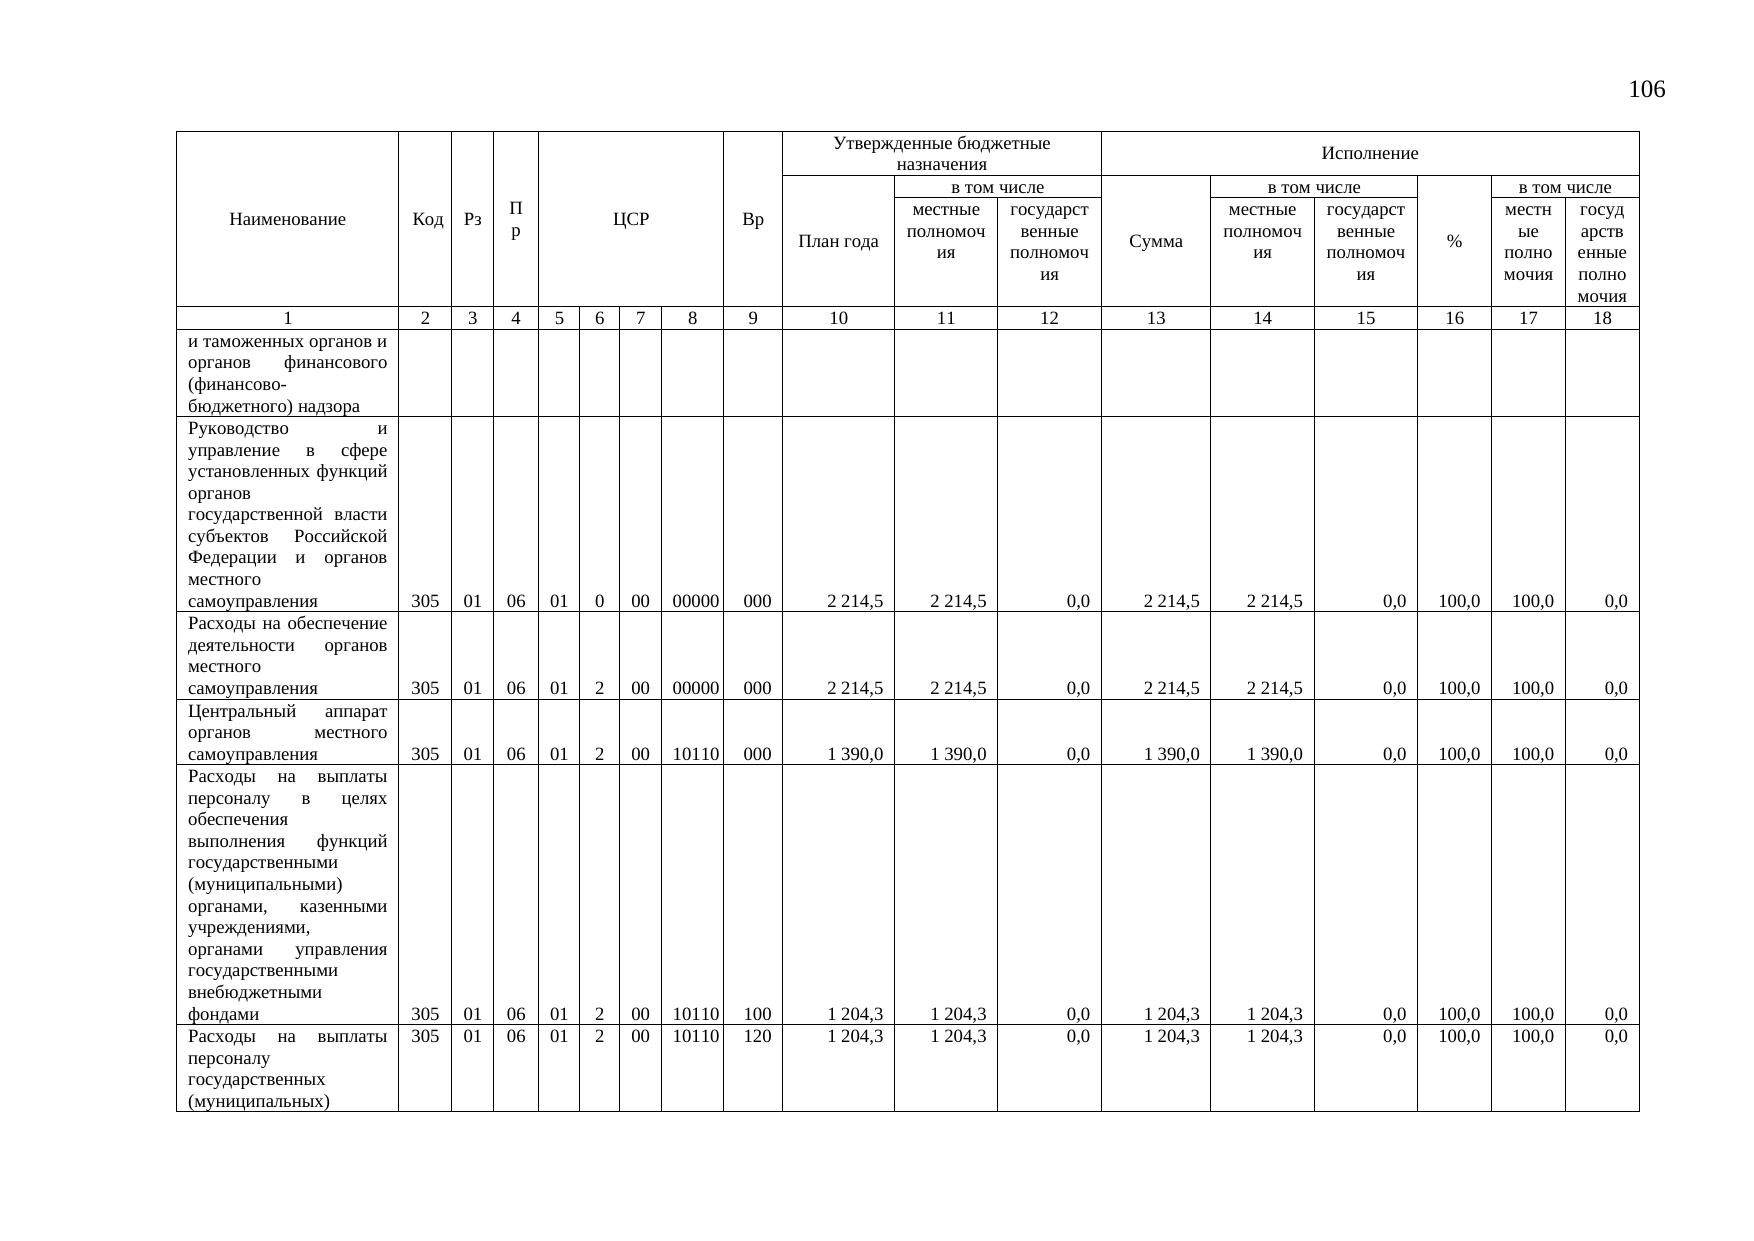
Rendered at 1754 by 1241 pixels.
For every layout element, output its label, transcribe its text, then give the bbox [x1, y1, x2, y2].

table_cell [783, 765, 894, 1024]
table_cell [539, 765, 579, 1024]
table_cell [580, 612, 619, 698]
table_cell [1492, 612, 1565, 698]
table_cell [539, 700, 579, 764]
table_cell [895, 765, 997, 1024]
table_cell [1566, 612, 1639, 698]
table_cell в том числе [1211, 176, 1417, 197]
table_cell 11 [895, 307, 997, 329]
table_cell 5 [539, 307, 579, 329]
table_cell 15 [1315, 307, 1417, 329]
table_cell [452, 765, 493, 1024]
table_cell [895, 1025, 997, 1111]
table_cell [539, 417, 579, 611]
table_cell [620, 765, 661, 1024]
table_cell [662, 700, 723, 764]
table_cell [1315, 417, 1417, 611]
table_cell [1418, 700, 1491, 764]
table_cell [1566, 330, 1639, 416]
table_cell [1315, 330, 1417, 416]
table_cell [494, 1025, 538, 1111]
table_cell в том числе [895, 176, 1101, 197]
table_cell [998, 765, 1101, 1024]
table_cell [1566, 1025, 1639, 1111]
table_cell 2 [399, 307, 451, 329]
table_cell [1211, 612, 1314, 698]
table_header ЦСР [539, 132, 723, 306]
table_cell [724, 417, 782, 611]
table_cell 9 [724, 307, 782, 329]
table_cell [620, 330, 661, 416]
table_cell государственные полномочия [1566, 198, 1639, 306]
table_cell местные полномочия [1211, 198, 1314, 306]
table_cell местные полномочия [1492, 198, 1565, 306]
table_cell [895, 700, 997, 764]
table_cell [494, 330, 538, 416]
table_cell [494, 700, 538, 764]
table_cell % [1418, 176, 1491, 306]
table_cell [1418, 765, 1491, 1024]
table_cell 16 [1418, 307, 1491, 329]
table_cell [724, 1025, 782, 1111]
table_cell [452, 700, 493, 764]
table_header Исполнение [1102, 132, 1639, 175]
table_cell 6 [580, 307, 619, 329]
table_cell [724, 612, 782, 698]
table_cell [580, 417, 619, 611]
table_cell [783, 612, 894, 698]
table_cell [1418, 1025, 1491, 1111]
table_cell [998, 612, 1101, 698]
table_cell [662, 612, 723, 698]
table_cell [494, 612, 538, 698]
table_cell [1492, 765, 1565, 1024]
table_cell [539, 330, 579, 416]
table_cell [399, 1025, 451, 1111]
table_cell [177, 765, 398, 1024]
table_cell местные полномочия [895, 198, 997, 306]
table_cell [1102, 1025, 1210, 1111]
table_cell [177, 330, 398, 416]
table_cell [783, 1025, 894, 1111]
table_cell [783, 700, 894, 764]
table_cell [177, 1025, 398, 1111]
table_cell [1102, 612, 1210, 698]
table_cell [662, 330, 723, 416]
table_cell Сумма [1102, 176, 1210, 306]
table_header Вр [724, 132, 782, 306]
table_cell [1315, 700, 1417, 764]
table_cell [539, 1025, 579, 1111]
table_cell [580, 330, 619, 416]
table_cell 4 [494, 307, 538, 329]
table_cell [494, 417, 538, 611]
table_cell в том числе [1492, 176, 1639, 197]
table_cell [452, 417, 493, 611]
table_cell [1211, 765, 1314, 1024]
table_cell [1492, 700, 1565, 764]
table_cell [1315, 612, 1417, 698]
table_cell государственные полномочия [998, 198, 1101, 306]
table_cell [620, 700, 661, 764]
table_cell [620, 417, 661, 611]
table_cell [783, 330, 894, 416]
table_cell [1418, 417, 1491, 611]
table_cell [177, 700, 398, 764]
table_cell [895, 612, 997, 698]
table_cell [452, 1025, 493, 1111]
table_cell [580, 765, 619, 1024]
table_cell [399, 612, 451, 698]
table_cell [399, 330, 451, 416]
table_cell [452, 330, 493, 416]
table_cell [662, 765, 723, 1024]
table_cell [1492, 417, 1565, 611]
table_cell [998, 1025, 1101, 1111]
table_cell 1 [177, 307, 398, 329]
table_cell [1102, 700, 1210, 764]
table_header Наименование [177, 132, 398, 306]
table_cell государственные полномочия [1315, 198, 1417, 306]
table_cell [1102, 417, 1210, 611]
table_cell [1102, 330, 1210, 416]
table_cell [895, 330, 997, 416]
table_header Код [399, 132, 451, 306]
table_cell 3 [452, 307, 493, 329]
table_cell 10 [783, 307, 894, 329]
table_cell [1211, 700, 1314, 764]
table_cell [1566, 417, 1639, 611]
table_cell 17 [1492, 307, 1565, 329]
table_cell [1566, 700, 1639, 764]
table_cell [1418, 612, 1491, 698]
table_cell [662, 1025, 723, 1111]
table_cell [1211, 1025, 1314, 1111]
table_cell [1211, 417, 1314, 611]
table_cell 18 [1566, 307, 1639, 329]
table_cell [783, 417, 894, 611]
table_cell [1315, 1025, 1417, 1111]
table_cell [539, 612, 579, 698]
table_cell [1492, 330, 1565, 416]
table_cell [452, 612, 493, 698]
table_cell 13 [1102, 307, 1210, 329]
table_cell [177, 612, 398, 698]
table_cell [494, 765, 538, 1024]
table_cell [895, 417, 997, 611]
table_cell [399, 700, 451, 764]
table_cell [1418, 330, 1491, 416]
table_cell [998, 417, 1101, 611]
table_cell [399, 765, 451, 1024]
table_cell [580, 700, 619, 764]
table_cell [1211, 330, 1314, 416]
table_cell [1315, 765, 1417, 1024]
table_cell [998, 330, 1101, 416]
table_cell 8 [662, 307, 723, 329]
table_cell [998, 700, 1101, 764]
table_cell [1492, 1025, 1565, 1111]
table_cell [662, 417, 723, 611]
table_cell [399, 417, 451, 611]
table_cell 12 [998, 307, 1101, 329]
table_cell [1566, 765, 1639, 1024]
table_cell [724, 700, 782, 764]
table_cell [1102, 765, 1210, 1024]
table_header Рз [452, 132, 493, 306]
table_header Пр [494, 132, 538, 306]
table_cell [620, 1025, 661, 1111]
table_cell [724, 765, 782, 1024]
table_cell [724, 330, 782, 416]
table_cell План года [783, 176, 894, 306]
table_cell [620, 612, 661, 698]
table_header Утвержденные бюджетные назначения [783, 132, 1101, 175]
table_cell 7 [620, 307, 661, 329]
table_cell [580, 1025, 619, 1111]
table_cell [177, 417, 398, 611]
table_cell 14 [1211, 307, 1314, 329]
